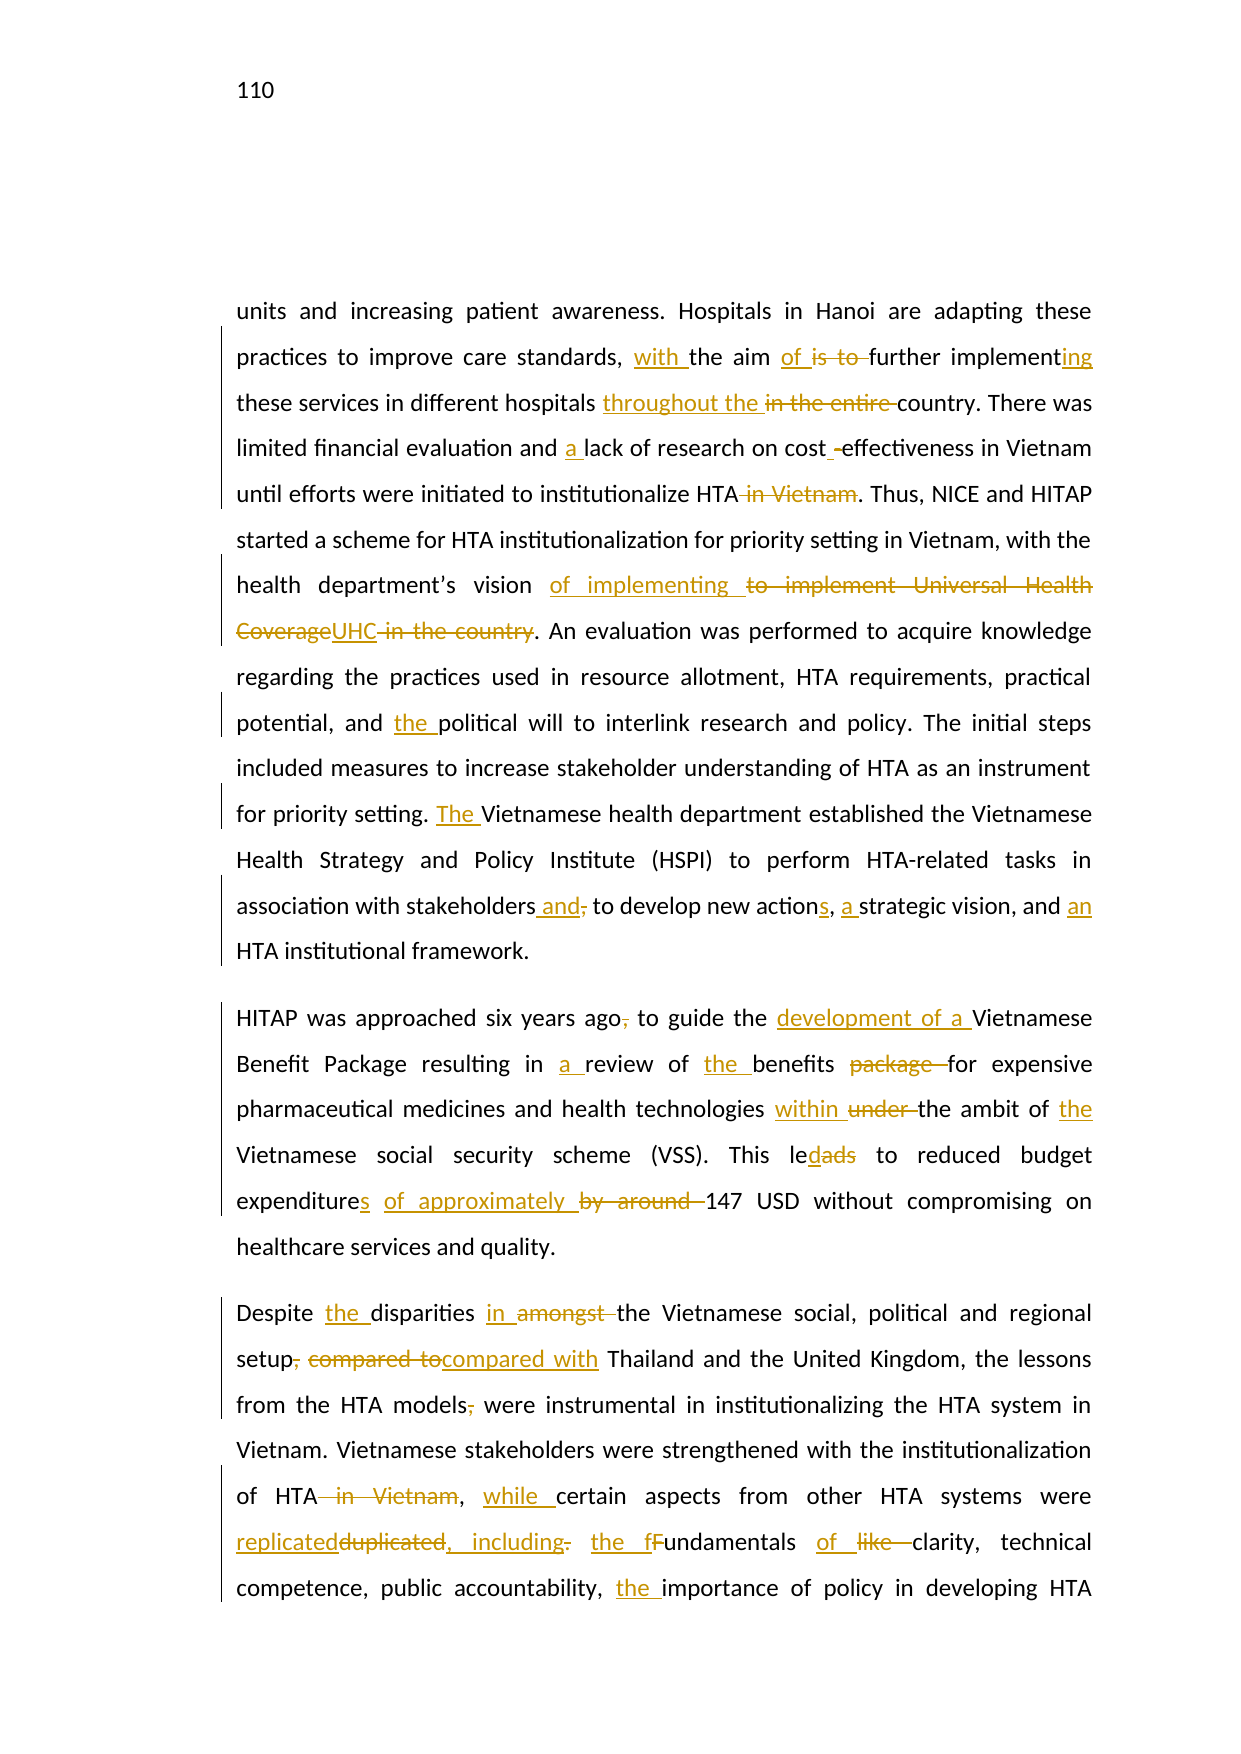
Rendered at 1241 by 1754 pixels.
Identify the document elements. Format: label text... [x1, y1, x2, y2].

text HITAP was approached six years ago to guide the Vietnamese Benefit Package resulting in review of benefits for expensive pharmaceutical medicines and health technologies the ambit of Vietnamese social security scheme (VSS). This le to reduced budget expenditure 147 USD without compromising on healthcare services and quality. [236, 1002, 1092, 1261]
